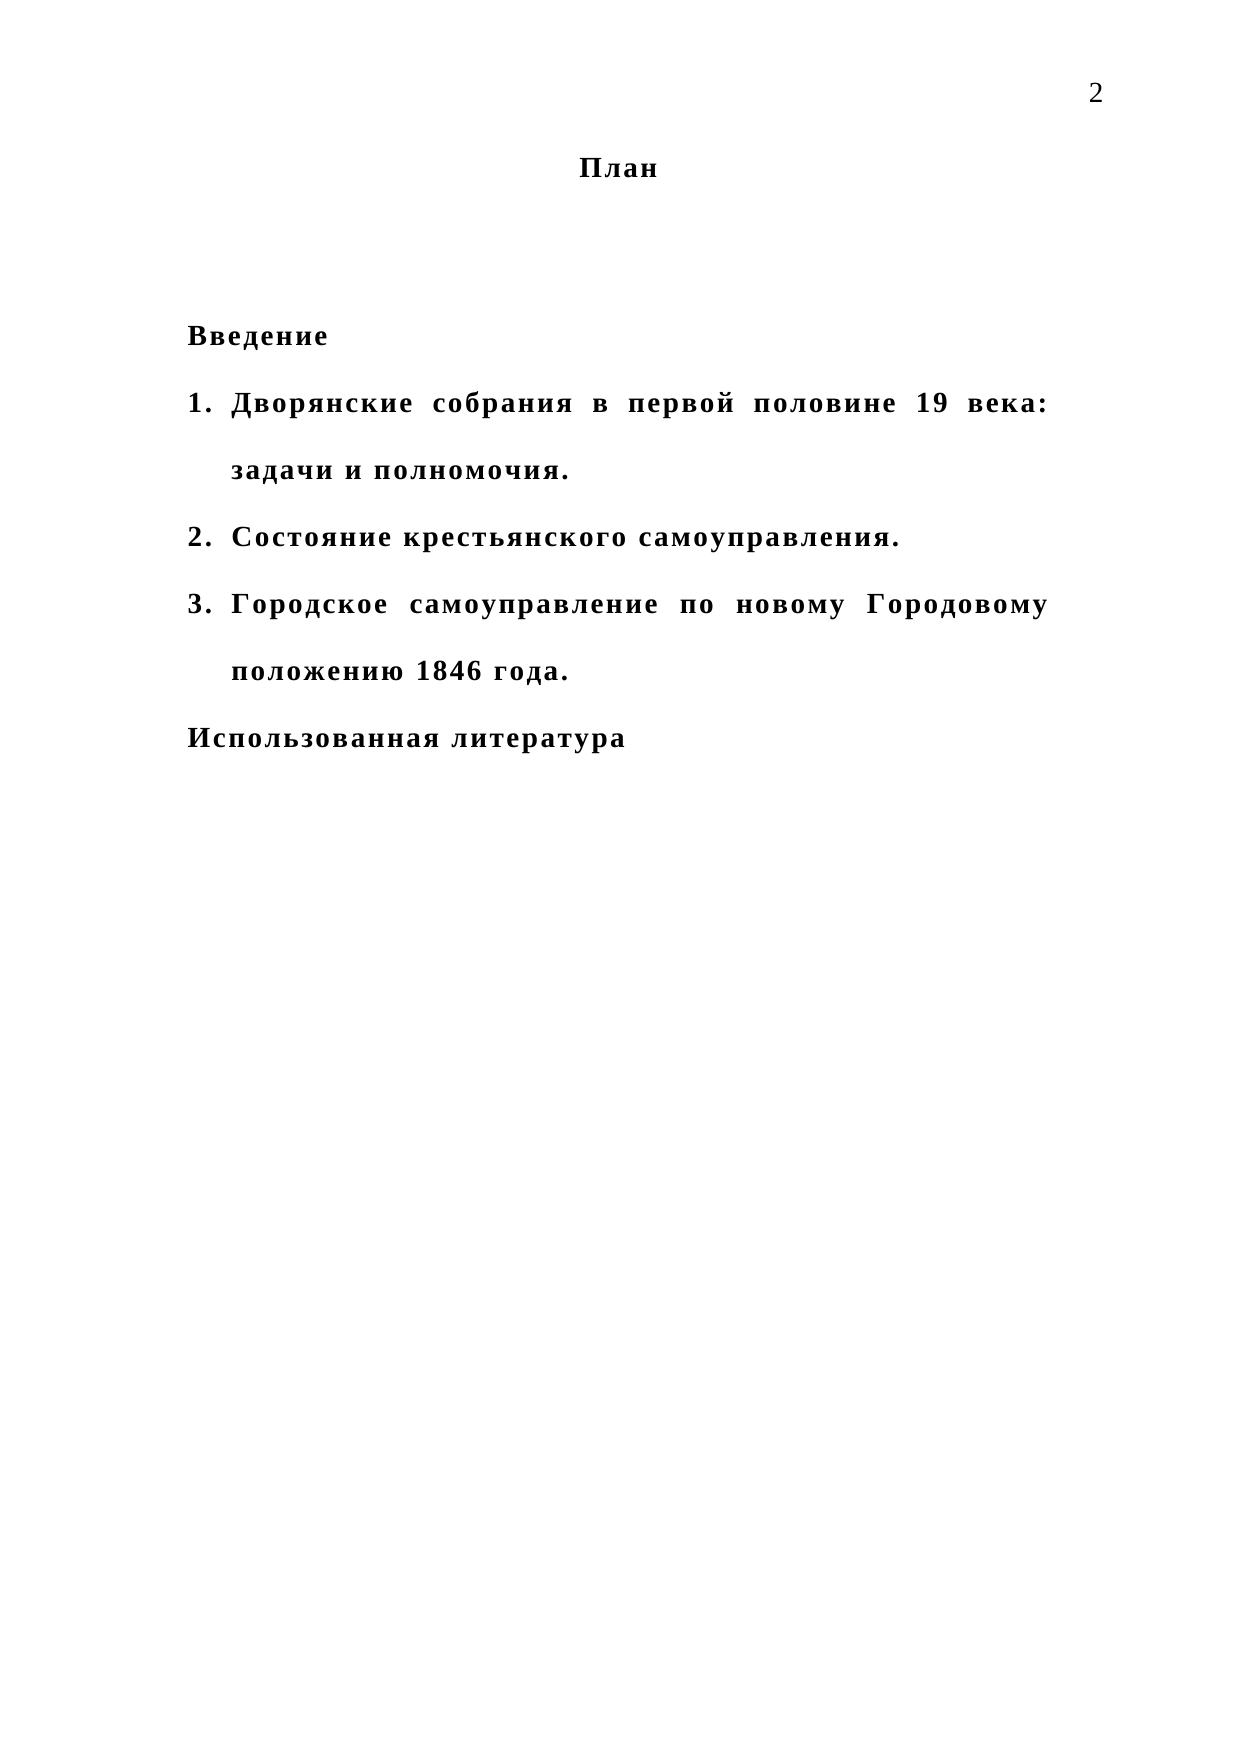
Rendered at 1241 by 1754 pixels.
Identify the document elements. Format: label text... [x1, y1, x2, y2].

text Введение [187, 318, 1048, 351]
list Дворянские собрания в первой половине 19 века: задачи и полномочия. [187, 385, 1048, 485]
text Использованная литература [187, 720, 1048, 754]
list Городское самоуправление по новому Городовому положению 1846 года. [187, 586, 1048, 687]
title План [187, 150, 1048, 183]
list Состояние крестьянского самоуправления. [187, 519, 1048, 552]
